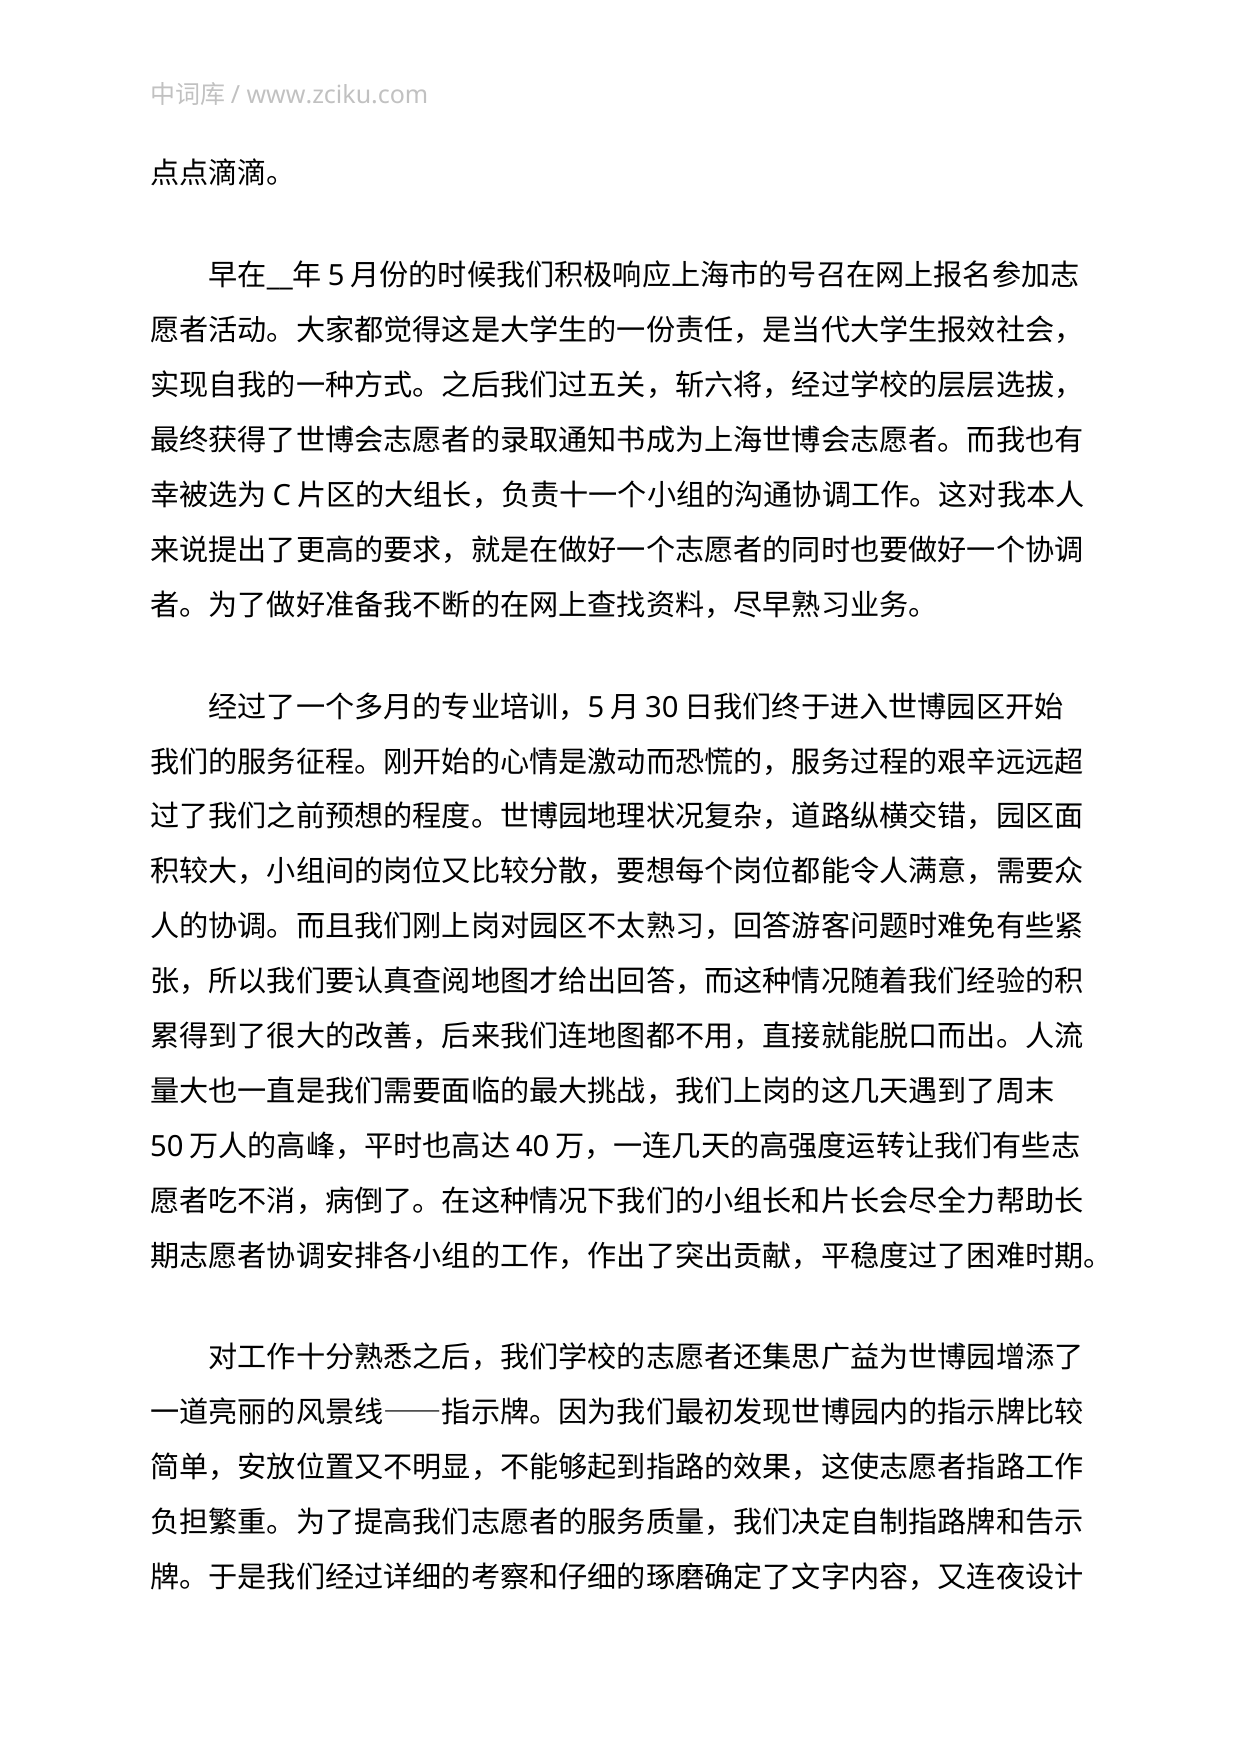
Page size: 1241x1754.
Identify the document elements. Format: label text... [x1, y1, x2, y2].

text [150, 1334, 1090, 1596]
text 早在__年5月份的时候我们积极响应上海市的号召在网上报名参加志愿者活动。大家都觉得这是大学生的一份责任，是当代大学生报效社会，实现自我的一种方式。之后我们过五关，斩六将，经过学校的层层选拔，最终获得了世博会志愿者的录取通知书成为上海世博会志愿者。而我也有幸被选为C片区的大组长，负责十一个小组的沟通协调工作。这对我本人来说提出了更高的要求，就是在做好一个志愿者的同时也要做好一个协调者。为了做好准备我不断的在网上查找资料，尽早熟习业务。 [150, 252, 1090, 624]
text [150, 150, 1090, 192]
text 经过了一个多月的专业培训，5月30日我们终于进入世博园区开始我们的服务征程。刚开始的心情是激动而恐慌的，服务过程的艰辛远远超过了我们之前预想的程度。世博园地理状况复杂，道路纵横交错，园区面积较大，小组间的岗位又比较分散，要想每个岗位都能令人满意，需要众人的协调。而且我们刚上岗对园区不太熟习，回答游客问题时难免有些紧张，所以我们要认真查阅地图才给出回答，而这种情况随着我们经验的积累得到了很大的改善，后来我们连地图都不用，直接就能脱口而出。人流量大也一直是我们需要面临的最大挑战，我们上岗的这几天遇到了周末50万人的高峰，平时也高达40万，一连几天的高强度运转让我们有些志愿者吃不消，病倒了。在这种情况下我们的小组长和片长会尽全力帮助长期志愿者协调安排各小组的工作，作出了突出贡献，平稳度过了困难时期。 [150, 683, 1090, 1274]
